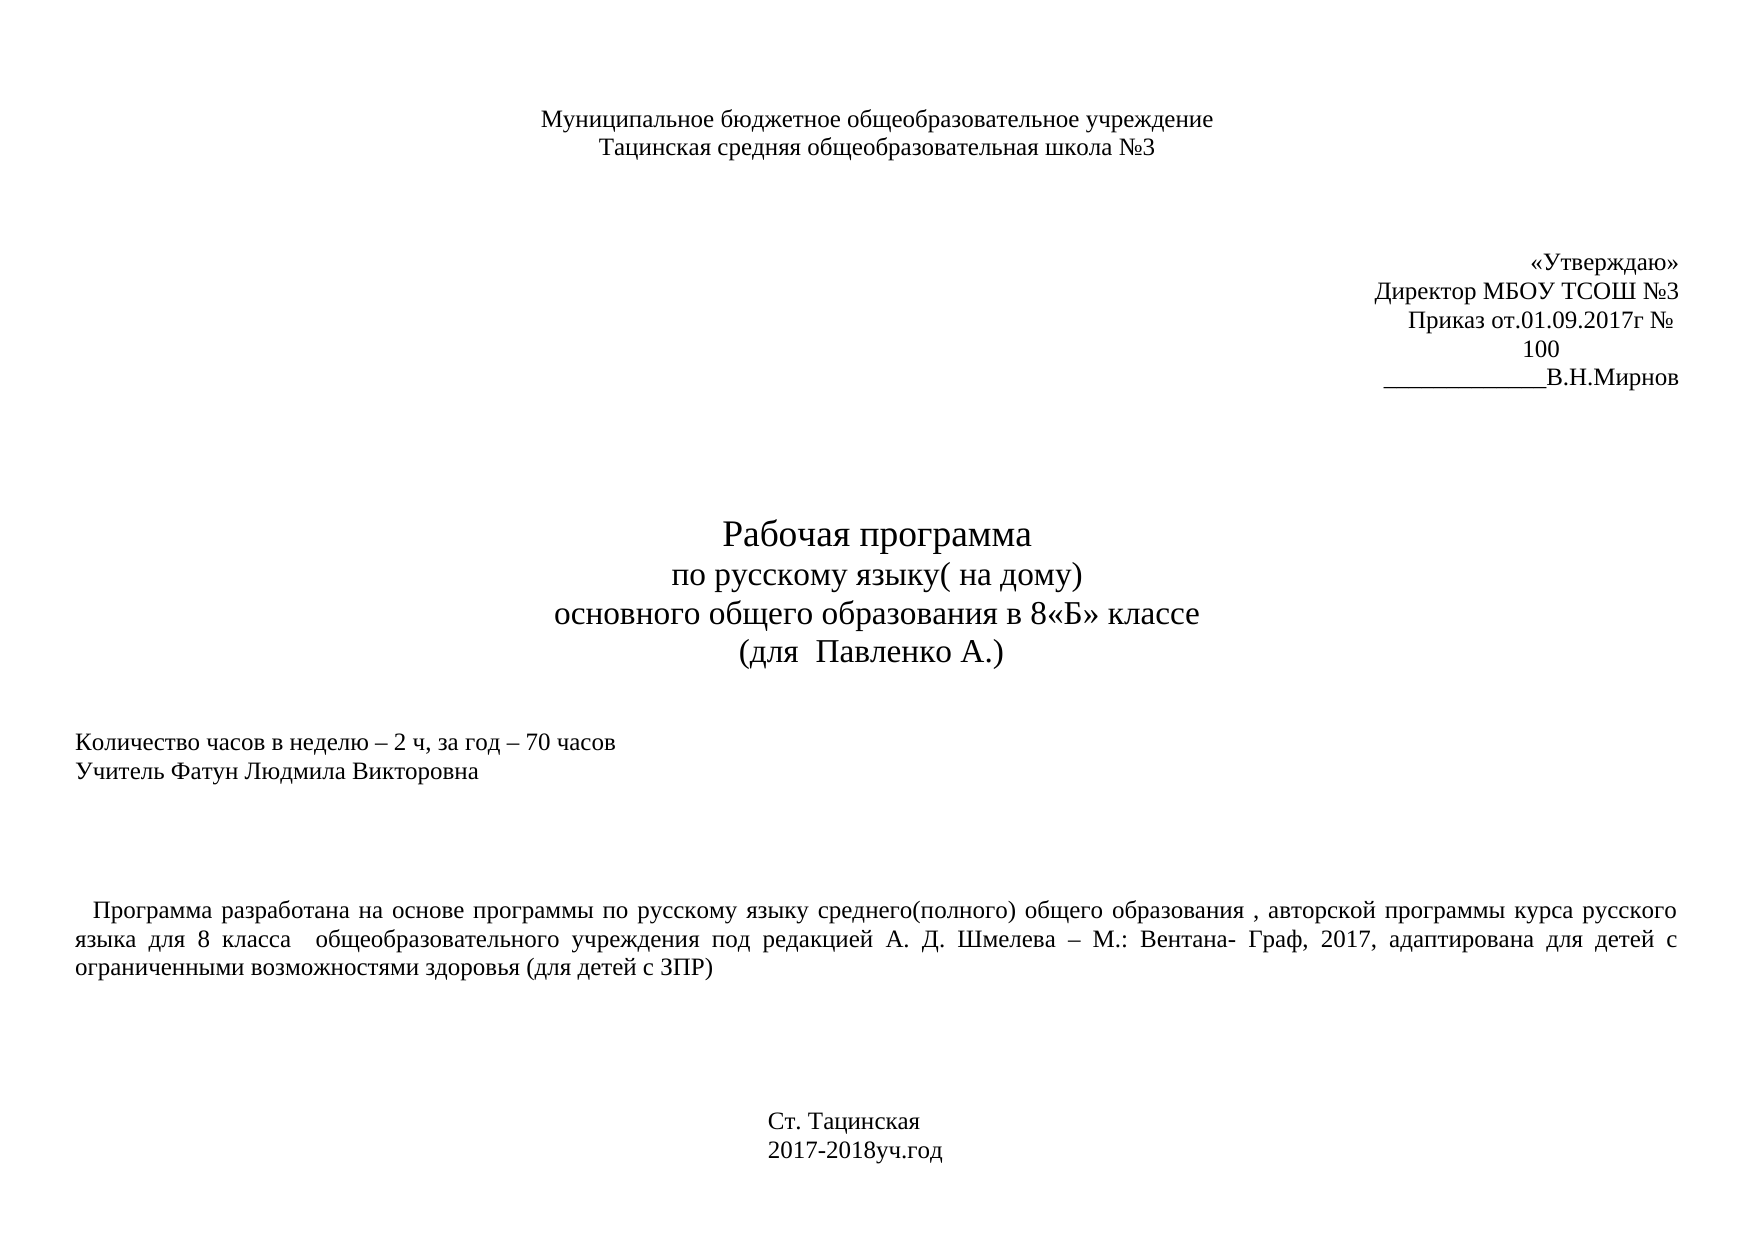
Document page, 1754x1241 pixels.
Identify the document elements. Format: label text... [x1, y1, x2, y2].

text «Утверждаю» [694, 247, 1679, 276]
text (для Павленко А.) [75, 631, 1679, 670]
text 2017-2018уч.год [694, 1135, 1679, 1164]
text Тацинская средняя общеобразовательная школа №3 [75, 132, 1679, 161]
text Ст. Тацинская [694, 1106, 1679, 1135]
text Учитель Фатун Людмила Викторовна [75, 756, 1679, 785]
text Директор МБОУ ТСОШ №3 [694, 276, 1679, 305]
text Количество часов в неделю – 2 ч, за год – 70 часов [75, 727, 1679, 756]
text _____________В.Н.Мирнов [694, 362, 1679, 391]
text Рабочая программа [75, 512, 1679, 555]
text Приказ от.01.09.2017г № 100 [1402, 305, 1679, 362]
text основного общего образования в 8«Б» классе [75, 593, 1679, 631]
text Муниципальное бюджетное общеобразовательное учреждение [75, 104, 1679, 132]
text Программа разработана на основе программы по русскому языку среднего(полного) общего образования , авторской программы курса русского языка для 8 класса общеобразовательного учреждения под редакцией А. Д. Шмелева – М.: Вентана- Граф, 2017, адаптирована для детей с ограниченными возможностями здоровья (для детей с ЗПР) [75, 895, 1679, 981]
text по русскому языку( на дому) [75, 555, 1679, 593]
